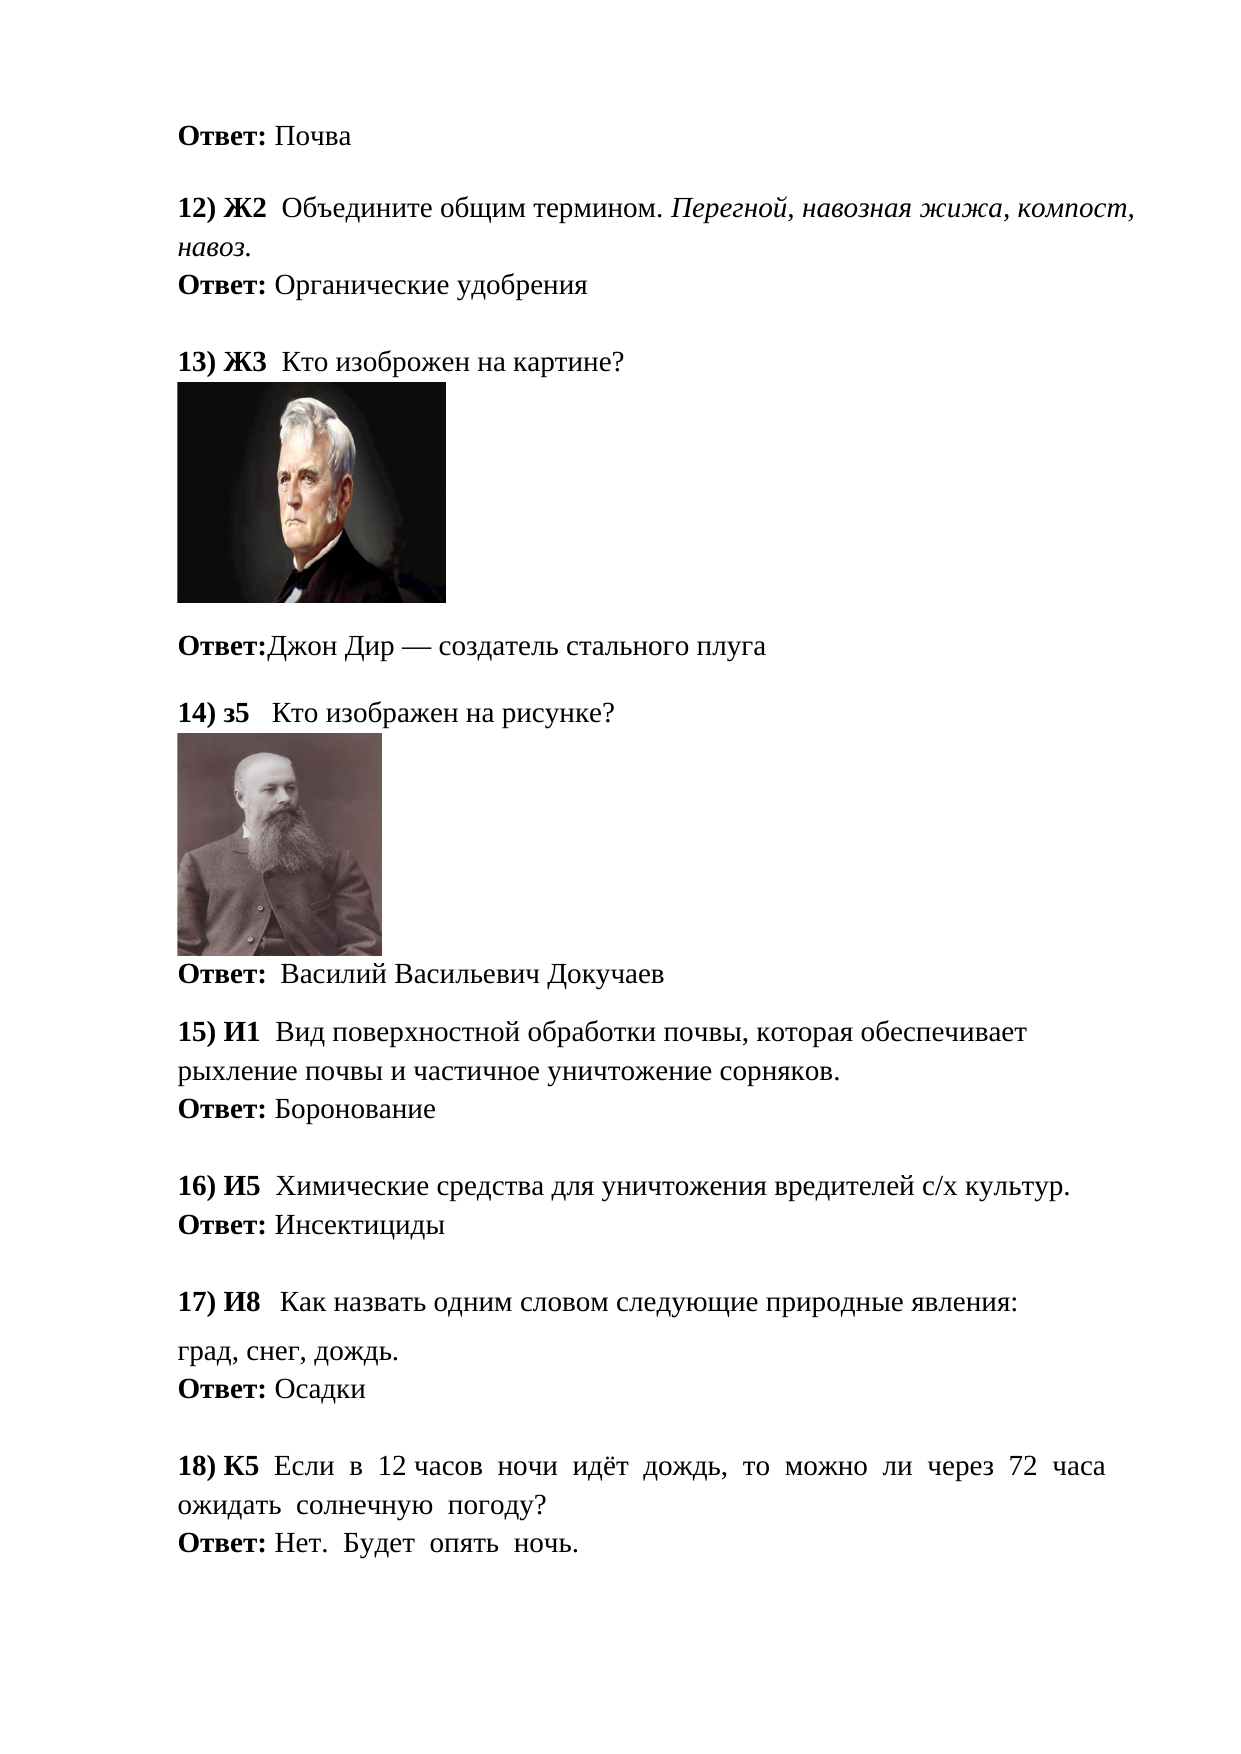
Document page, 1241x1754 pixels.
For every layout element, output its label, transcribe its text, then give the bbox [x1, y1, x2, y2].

text 12) Ж2 Объедините общим термином. Перегной, навозная жижа, компост, навоз. [177, 190, 1152, 262]
picture [177, 382, 446, 603]
text Ответ: Почва [177, 118, 1152, 152]
text 16) И5 Химические средства для уничтожения вредителей с/х культур. [177, 1168, 1152, 1202]
picture [177, 733, 382, 956]
text 14) з5 Кто изображен на рисунке? [177, 695, 1152, 728]
text Ответ:Джон Дир — создатель стального плуга [177, 628, 1152, 661]
text Ответ: Василий Васильевич Докучаев [177, 956, 1152, 989]
text 17) И8 Как назвать одним словом следующие природные явления: [177, 1284, 1152, 1318]
text Ответ: Осадки [177, 1371, 1152, 1405]
text 13) Ж3 Кто изоброжен на картине? [177, 344, 1152, 378]
text 18) К5 Если в 12 часов ночи идёт дождь, то можно ли через 72 часа ожидать солнечную погоду? [177, 1448, 1152, 1521]
text Ответ: Инсектициды [177, 1207, 1152, 1241]
text Ответ: Нет. Будет опять ночь. [177, 1526, 1152, 1559]
text град, снег, дождь. [177, 1333, 1152, 1366]
text Ответ: Органические удобрения [177, 267, 1152, 301]
text 15) И1 Вид поверхностной обработки почвы, которая обеспечивает рыхление почвы и частичное уничтожение сорняков. [177, 1014, 1152, 1086]
text Ответ: Боронование [177, 1091, 1152, 1125]
